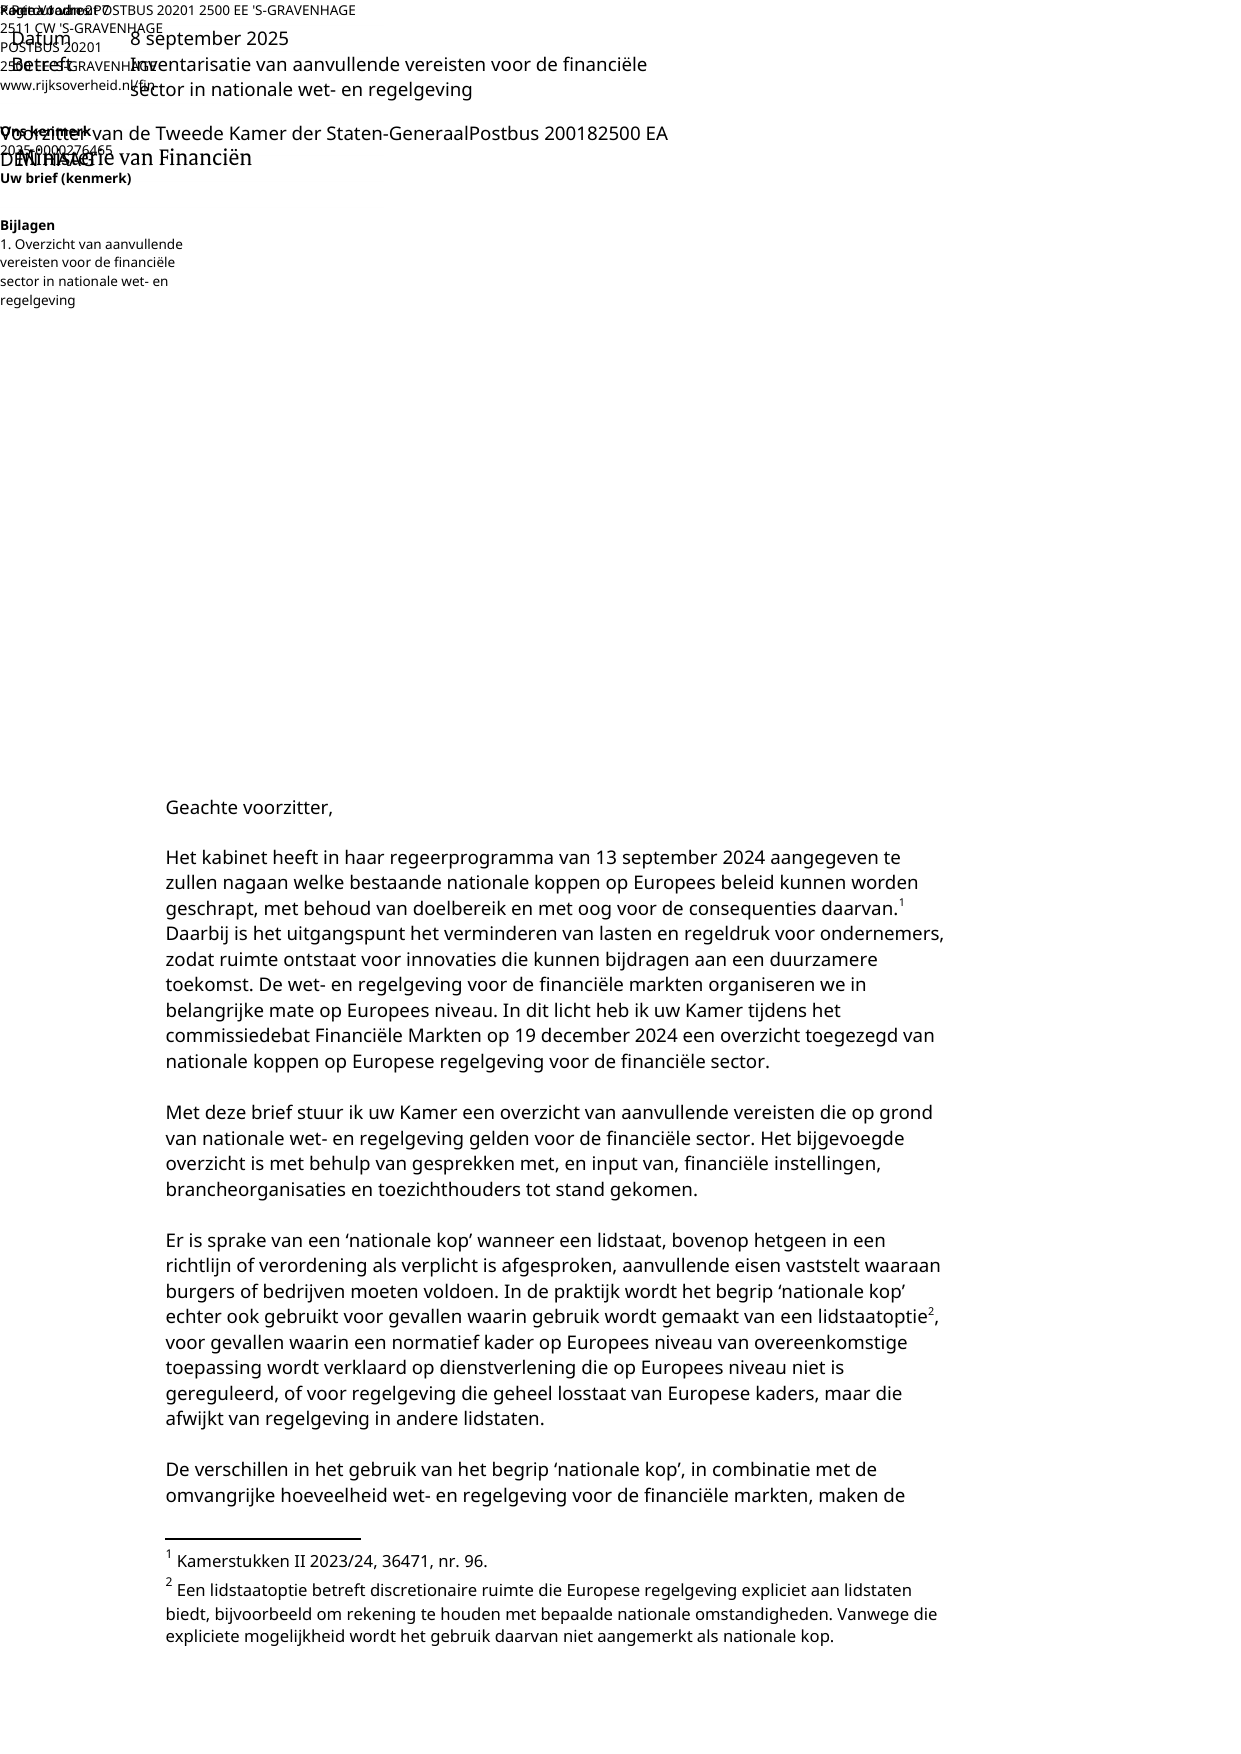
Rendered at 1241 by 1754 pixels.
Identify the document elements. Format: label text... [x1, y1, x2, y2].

picture [0, 0, 384, 220]
text Geachte voorzitter, [165, 794, 945, 819]
text Het kabinet heeft in haar regeerprogramma van 13 september 2024 aangegeven te zullen nagaan welke bestaande nationale koppen op Europees beleid kunnen worden geschrapt, met behoud van doelbereik en met oog voor de consequenties daarvan. Daarbij is het uitgangspunt het verminderen van lasten en regeldruk voor ondernemers, zodat ruimte ontstaat voor innovaties die kunnen bijdragen aan een duurzamere toekomst. De wet- en regelgeving voor de financiële markten organiseren we in belangrijke mate op Europees niveau. In dit licht heb ik uw Kamer tijdens het commissiedebat Financiële Markten op 19 december 2024 een overzicht toegezegd van nationale koppen op Europese regelgeving voor de financiële sector. [165, 844, 945, 1074]
text Met deze brief stuur ik uw Kamer een overzicht van aanvullende vereisten die op grond van nationale wet- en regelgeving gelden voor de financiële sector. Het bijgevoegde overzicht is met behulp van gesprekken met, en input van, financiële instellingen, brancheorganisaties en toezichthouders tot stand gekomen. [165, 1099, 945, 1201]
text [165, 1457, 945, 1508]
text Er is sprake van een ‘nationale kop’ wanneer een lidstaat, bovenop hetgeen in een richtlijn of verordening als verplicht is afgesproken, aanvullende eisen vaststelt waaraan burgers of bedrijven moeten voldoen. In de praktijk wordt het begrip ‘nationale kop’ echter ook gebruikt voor gevallen waarin gebruik wordt gemaakt van een lidstaatoptie, voor gevallen waarin een normatief kader op Europees niveau van overeenkomstige toepassing wordt verklaard op dienstverlening die op Europees niveau niet is gereguleerd, of voor regelgeving die geheel losstaat van Europese kaders, maar die afwijkt van regelgeving in andere lidstaten. [165, 1227, 945, 1431]
